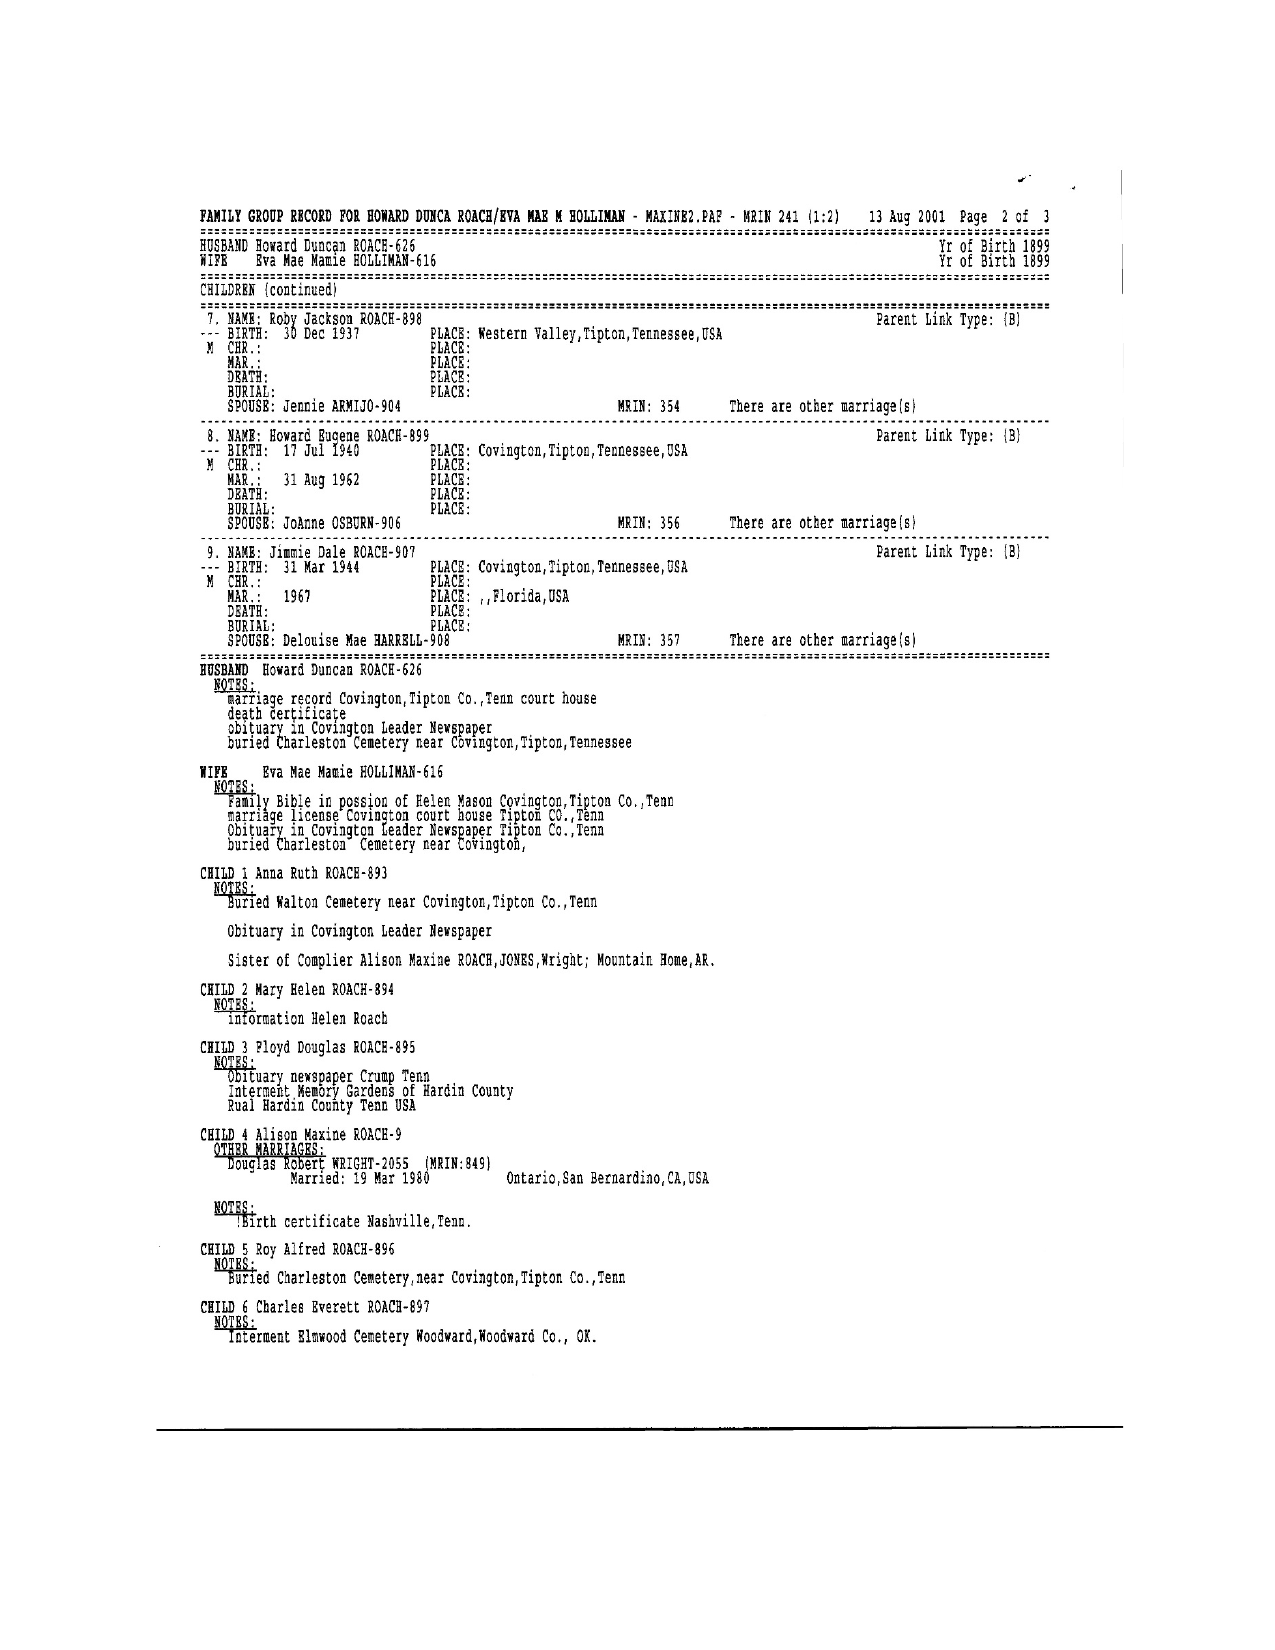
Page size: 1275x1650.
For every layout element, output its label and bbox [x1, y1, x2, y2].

picture [150, 150, 1124, 1431]
